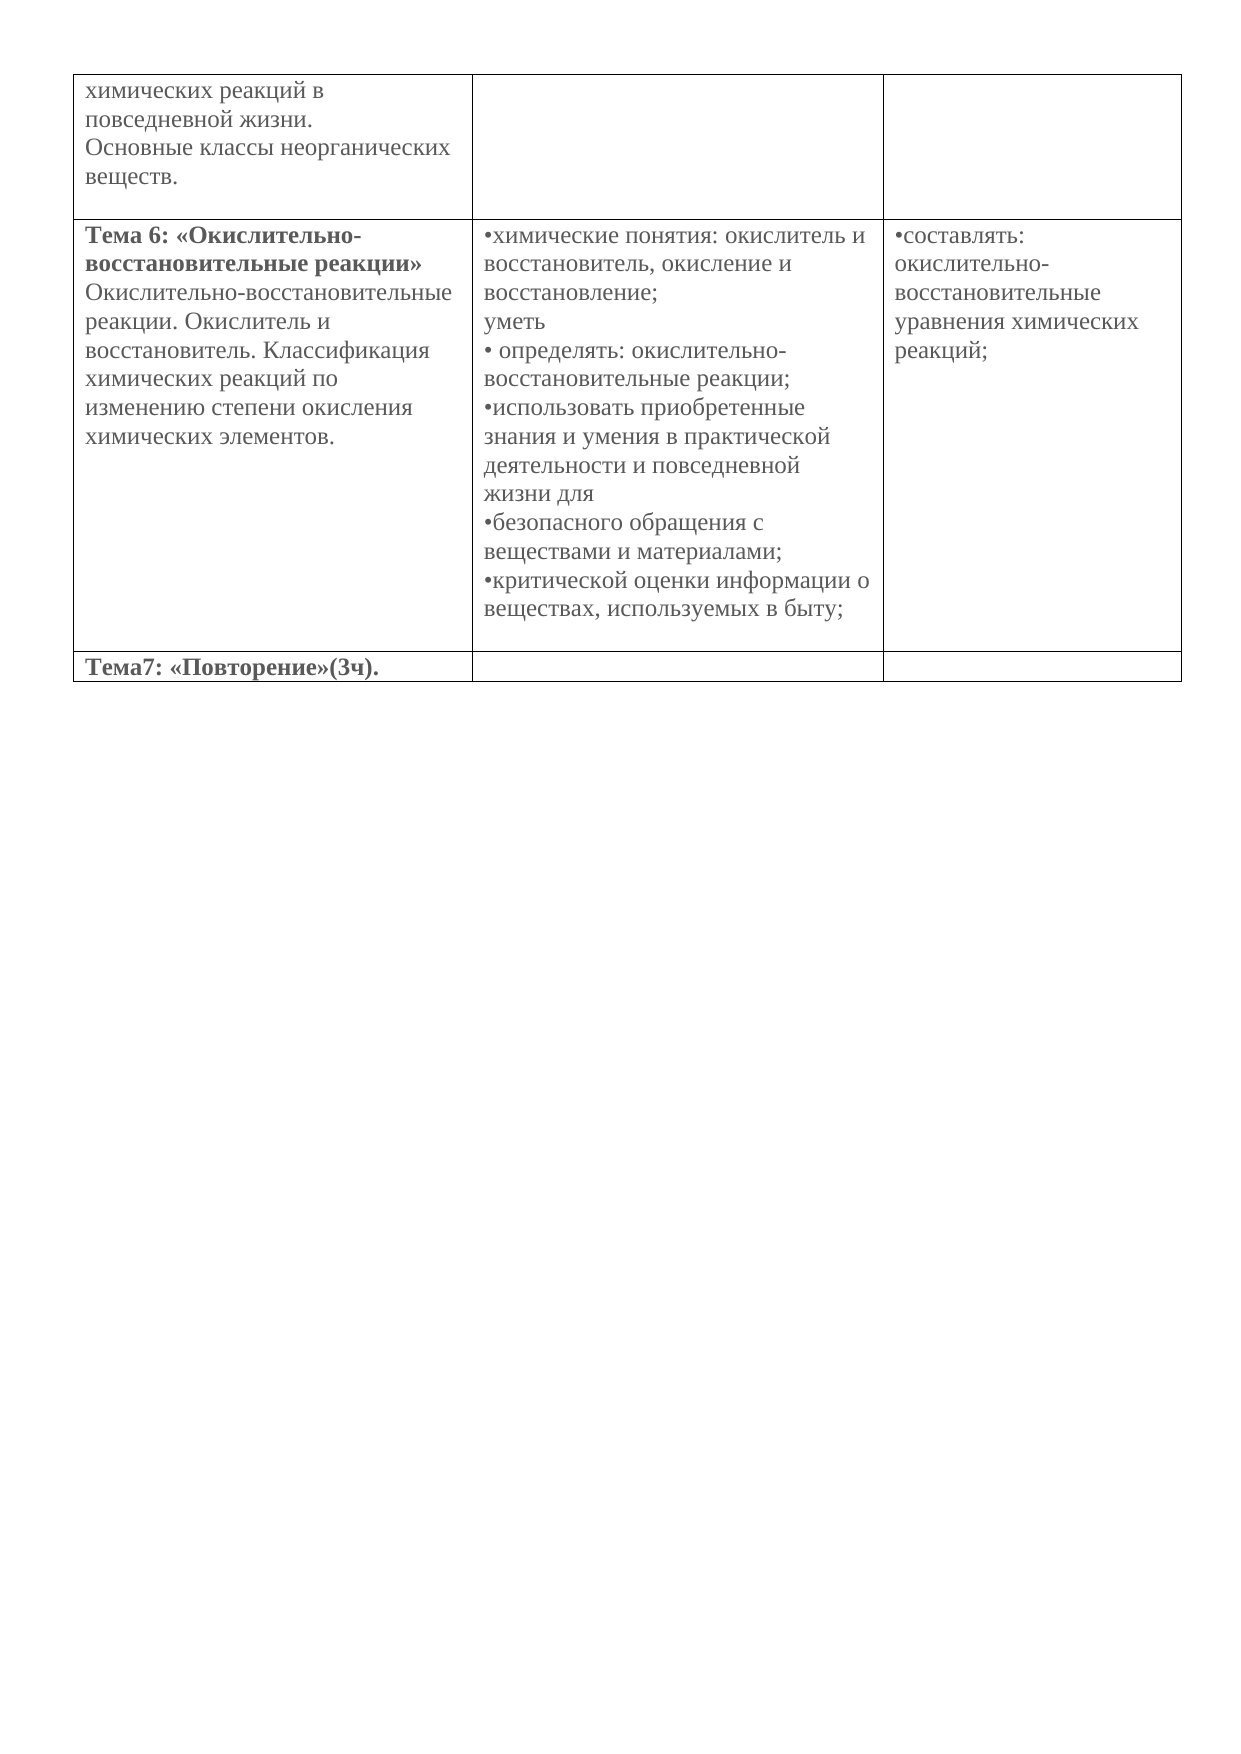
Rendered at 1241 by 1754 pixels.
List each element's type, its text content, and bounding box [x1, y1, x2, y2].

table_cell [74, 75, 472, 219]
table_cell [884, 652, 1181, 681]
table_cell Тема7: «Повторение»(3ч). [74, 652, 472, 681]
table_cell •составлять: окислительно-восстановительные уравнения химических реакций; [884, 220, 1181, 651]
table_cell Тема 6: «Окислительно-восстановительные реакции» Окислительно-восстановительные реакции. Окислитель и восстановитель. Классификация химических реакций по изменению степени окисления химических элементов. [74, 220, 472, 651]
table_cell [884, 75, 1181, 219]
table_cell •химические понятия: окислитель и восстановитель, окисление и восстановление; уметь • определять: окислительно-восстановительные реакции; •использовать приобретенные знания и умения в практической деятельности и повседневной жизни для •безопасного обращения с веществами и материалами; •критической оценки информации о веществах, используемых в быту; [473, 220, 883, 651]
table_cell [473, 75, 883, 219]
table_cell [473, 652, 883, 681]
